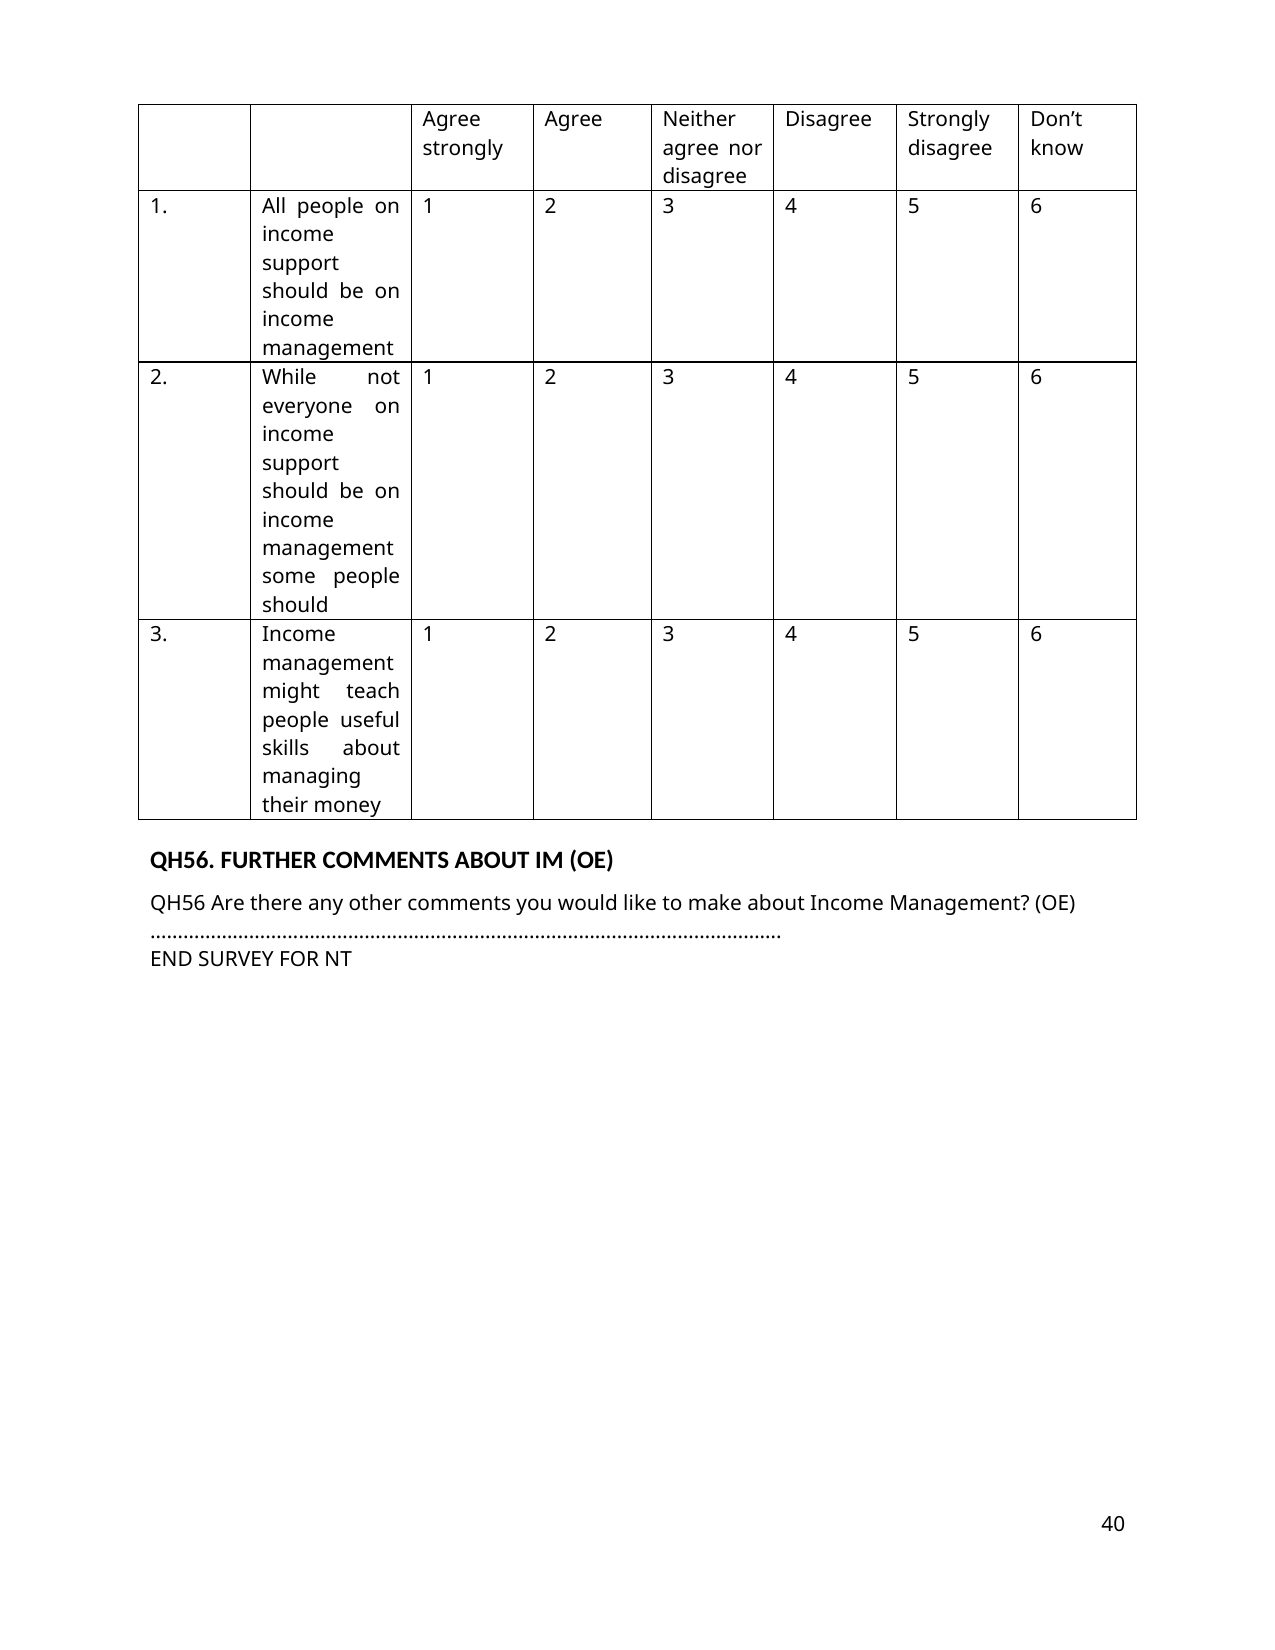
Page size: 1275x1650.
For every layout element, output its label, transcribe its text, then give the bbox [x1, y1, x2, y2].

table_cell 2. [139, 363, 250, 618]
table_header Disagree [774, 105, 896, 190]
table_cell 1 [412, 620, 533, 818]
table_header Strongly disagree [897, 105, 1018, 190]
text QH56 Are there any other comments you would like to make about Income Management? (OE) [150, 888, 1125, 916]
table_cell 1 [412, 363, 533, 618]
table_cell 4 [774, 620, 896, 818]
table_cell 3. [139, 620, 250, 818]
table_cell 5 [897, 363, 1018, 618]
table_cell 2 [534, 620, 651, 818]
table_cell 5 [897, 191, 1018, 361]
table_cell While not everyone on income support should be on income management some people should [251, 363, 411, 618]
table_cell 4 [774, 191, 896, 361]
table_header Agree strongly [412, 105, 533, 190]
table_cell 2 [534, 191, 651, 361]
table_header [139, 105, 250, 190]
table_header [251, 105, 411, 190]
table_cell 2 [534, 363, 651, 618]
table_cell 5 [897, 620, 1018, 818]
text END SURVEY FOR NT [150, 944, 1125, 973]
table_cell 1. [139, 191, 250, 361]
table_cell 4 [774, 363, 896, 618]
table_header Agree [534, 105, 651, 190]
table_cell 6 [1019, 363, 1136, 618]
table_cell All people on income support should be on income management [251, 191, 411, 361]
table_cell 3 [652, 620, 773, 818]
table_cell 6 [1019, 191, 1136, 361]
text ……………………………………………………………………………………………………. [150, 916, 1125, 944]
table_header Neither agree nor disagree [652, 105, 773, 190]
table_cell Income management might teach people useful skills about managing their money [251, 620, 411, 818]
table_header Don’t know [1019, 105, 1136, 190]
table_cell 6 [1019, 620, 1136, 818]
table_cell 3 [652, 363, 773, 618]
table_cell 1 [412, 191, 533, 361]
subtitle QH56. FURTHER COMMENTS ABOUT IM (OE) [150, 844, 1125, 875]
table_cell 3 [652, 191, 773, 361]
